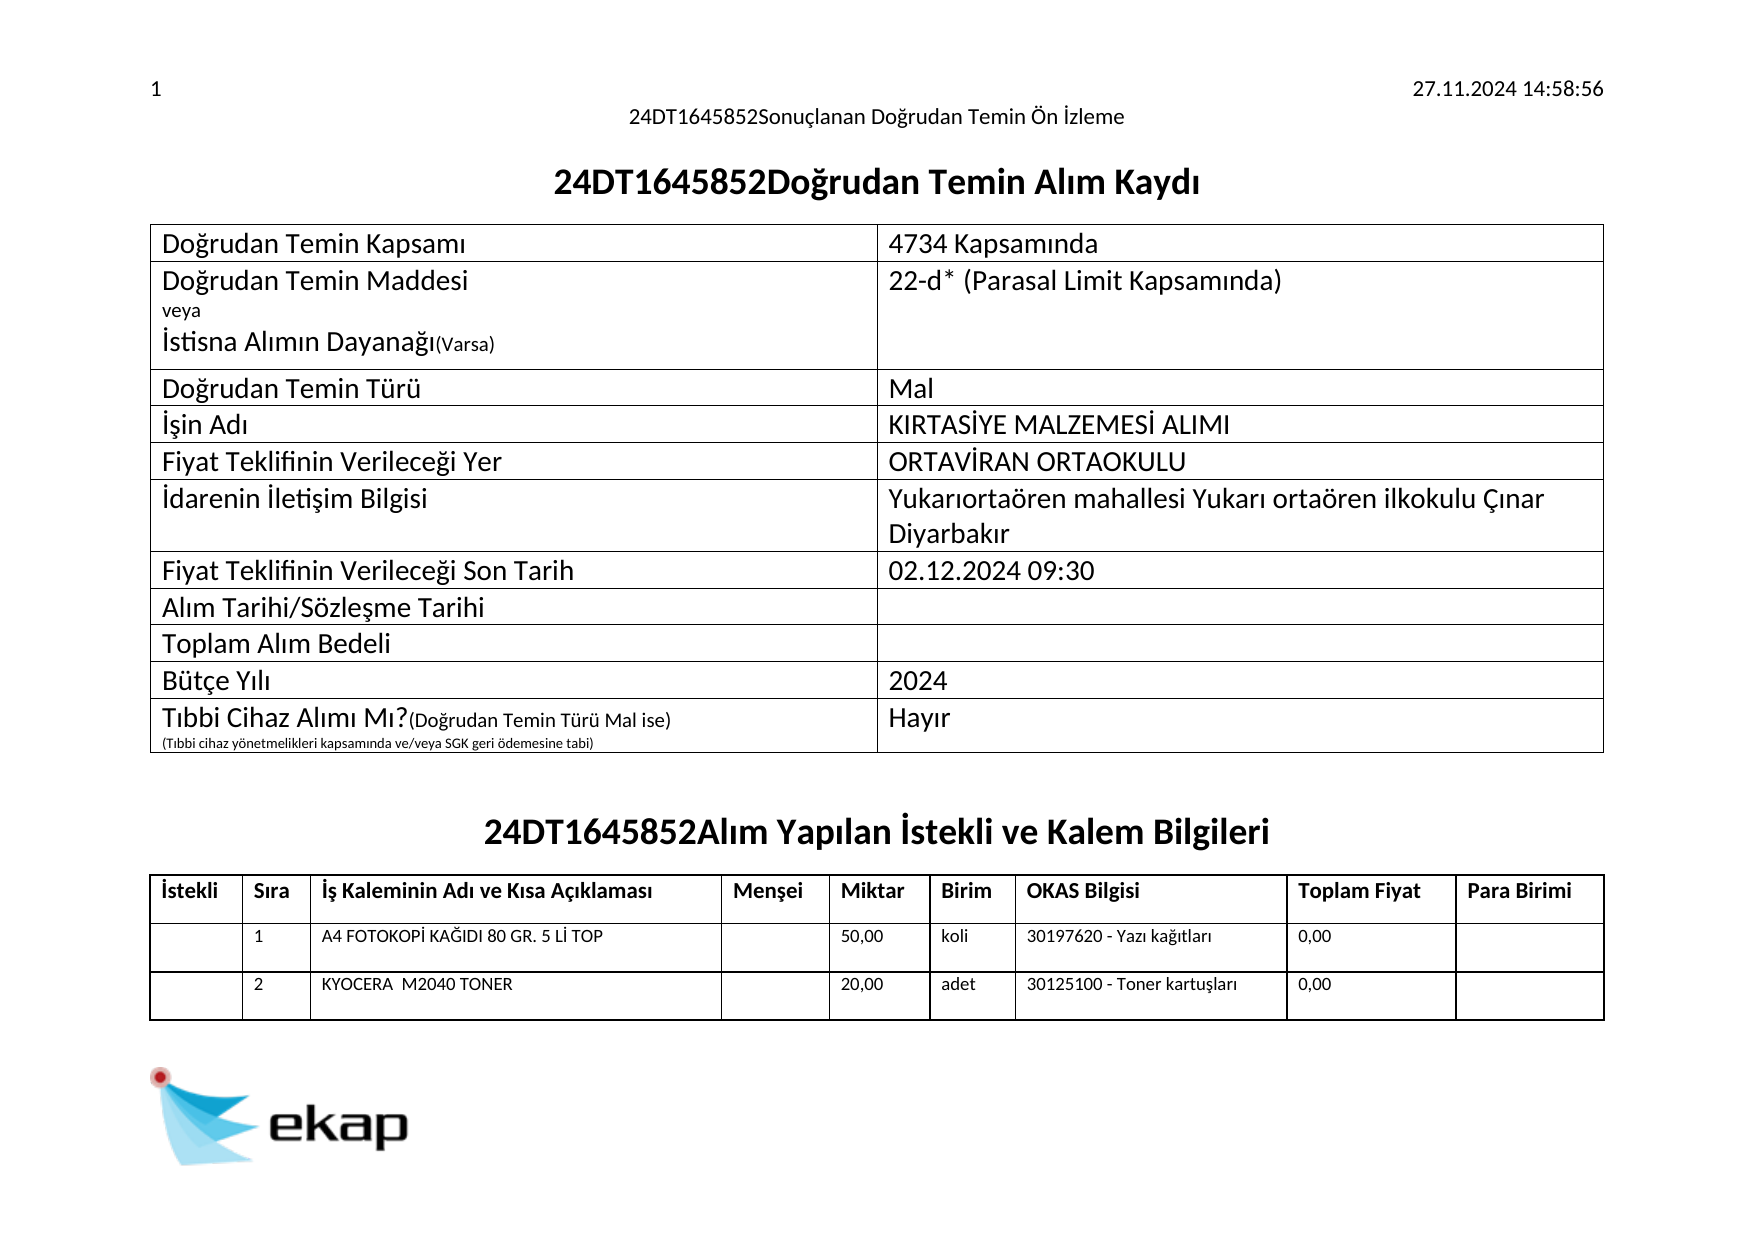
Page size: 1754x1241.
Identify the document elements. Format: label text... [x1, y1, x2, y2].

table_cell [151, 973, 242, 1019]
table_cell Bütçe Yılı [151, 662, 877, 698]
table_header Menşei [722, 876, 829, 923]
table_cell [878, 625, 1603, 661]
text 24DT1645852Alım Yapılan İstekli ve Kalem Bilgileri [150, 808, 1604, 854]
table_cell [1457, 973, 1603, 1019]
text 24DT1645852Doğrudan Temin Alım Kaydı [150, 158, 1604, 204]
table_header İstekli [151, 876, 242, 923]
table_cell ORTAVİRAN ORTAOKULU [878, 443, 1603, 479]
table_header 4734 Kapsamında [878, 225, 1603, 261]
table_cell 2024 [878, 662, 1603, 698]
table_cell [878, 589, 1603, 624]
table_cell 0,00 [1288, 973, 1455, 1019]
table_cell Doğrudan Temin Türü [151, 370, 877, 405]
table_cell [1457, 924, 1603, 971]
table_header OKAS Bilgisi [1016, 876, 1286, 923]
table_cell Yukarıortaören mahallesi Yukarı ortaören ilkokulu Çınar Diyarbakır [878, 480, 1603, 551]
table_header Sıra [243, 876, 310, 923]
table_cell KYOCERA M2040 TONER [311, 973, 721, 1019]
table_cell İdarenin İletişim Bilgisi [151, 480, 877, 551]
table_cell Tıbbi Cihaz Alımı Mı?(Doğrudan Temin Türü Mal ise) (Tıbbi cihaz yönetmelikleri kapsamında ve/veya SGK geri ödemesine tabi) [151, 699, 877, 752]
table_cell 20,00 [830, 973, 929, 1019]
table_cell Doğrudan Temin Maddesi veya İstisna Alımın Dayanağı(Varsa) [151, 262, 877, 369]
table_cell [722, 924, 829, 971]
table_cell Toplam Alım Bedeli [151, 625, 877, 661]
table_header İş Kaleminin Adı ve Kısa Açıklaması [311, 876, 721, 923]
table_cell 30125100 - Toner kartuşları [1016, 973, 1286, 1019]
table_header Para Birimi [1457, 876, 1603, 923]
table_cell koli [931, 924, 1015, 971]
table_cell Fiyat Teklifinin Verileceği Yer [151, 443, 877, 479]
table_cell 2 [243, 973, 310, 1019]
table_cell Alım Tarihi/Sözleşme Tarihi [151, 589, 877, 624]
table_cell [151, 924, 242, 971]
table_cell 22-d* (Parasal Limit Kapsamında) [878, 262, 1603, 369]
table_cell Fiyat Teklifinin Verileceği Son Tarih [151, 552, 877, 588]
table_cell Hayır [878, 699, 1603, 752]
table_cell 02.12.2024 09:30 [878, 552, 1603, 588]
table_cell İşin Adı [151, 406, 877, 442]
table_cell 30197620 - Yazı kağıtları [1016, 924, 1286, 971]
table_cell [722, 973, 829, 1019]
table_cell Mal [878, 370, 1603, 405]
table_cell adet [931, 973, 1015, 1019]
table_header Birim [931, 876, 1015, 923]
table_cell A4 FOTOKOPİ KAĞIDI 80 GR. 5 Lİ TOP [311, 924, 721, 971]
table_header Toplam Fiyat [1288, 876, 1455, 923]
table_cell 0,00 [1288, 924, 1455, 971]
table_header Miktar [830, 876, 929, 923]
table_cell 1 [243, 924, 310, 971]
table_cell KIRTASİYE MALZEMESİ ALIMI [878, 406, 1603, 442]
picture [150, 1067, 418, 1167]
table_cell 50,00 [830, 924, 929, 971]
table_header Doğrudan Temin Kapsamı [151, 225, 877, 261]
